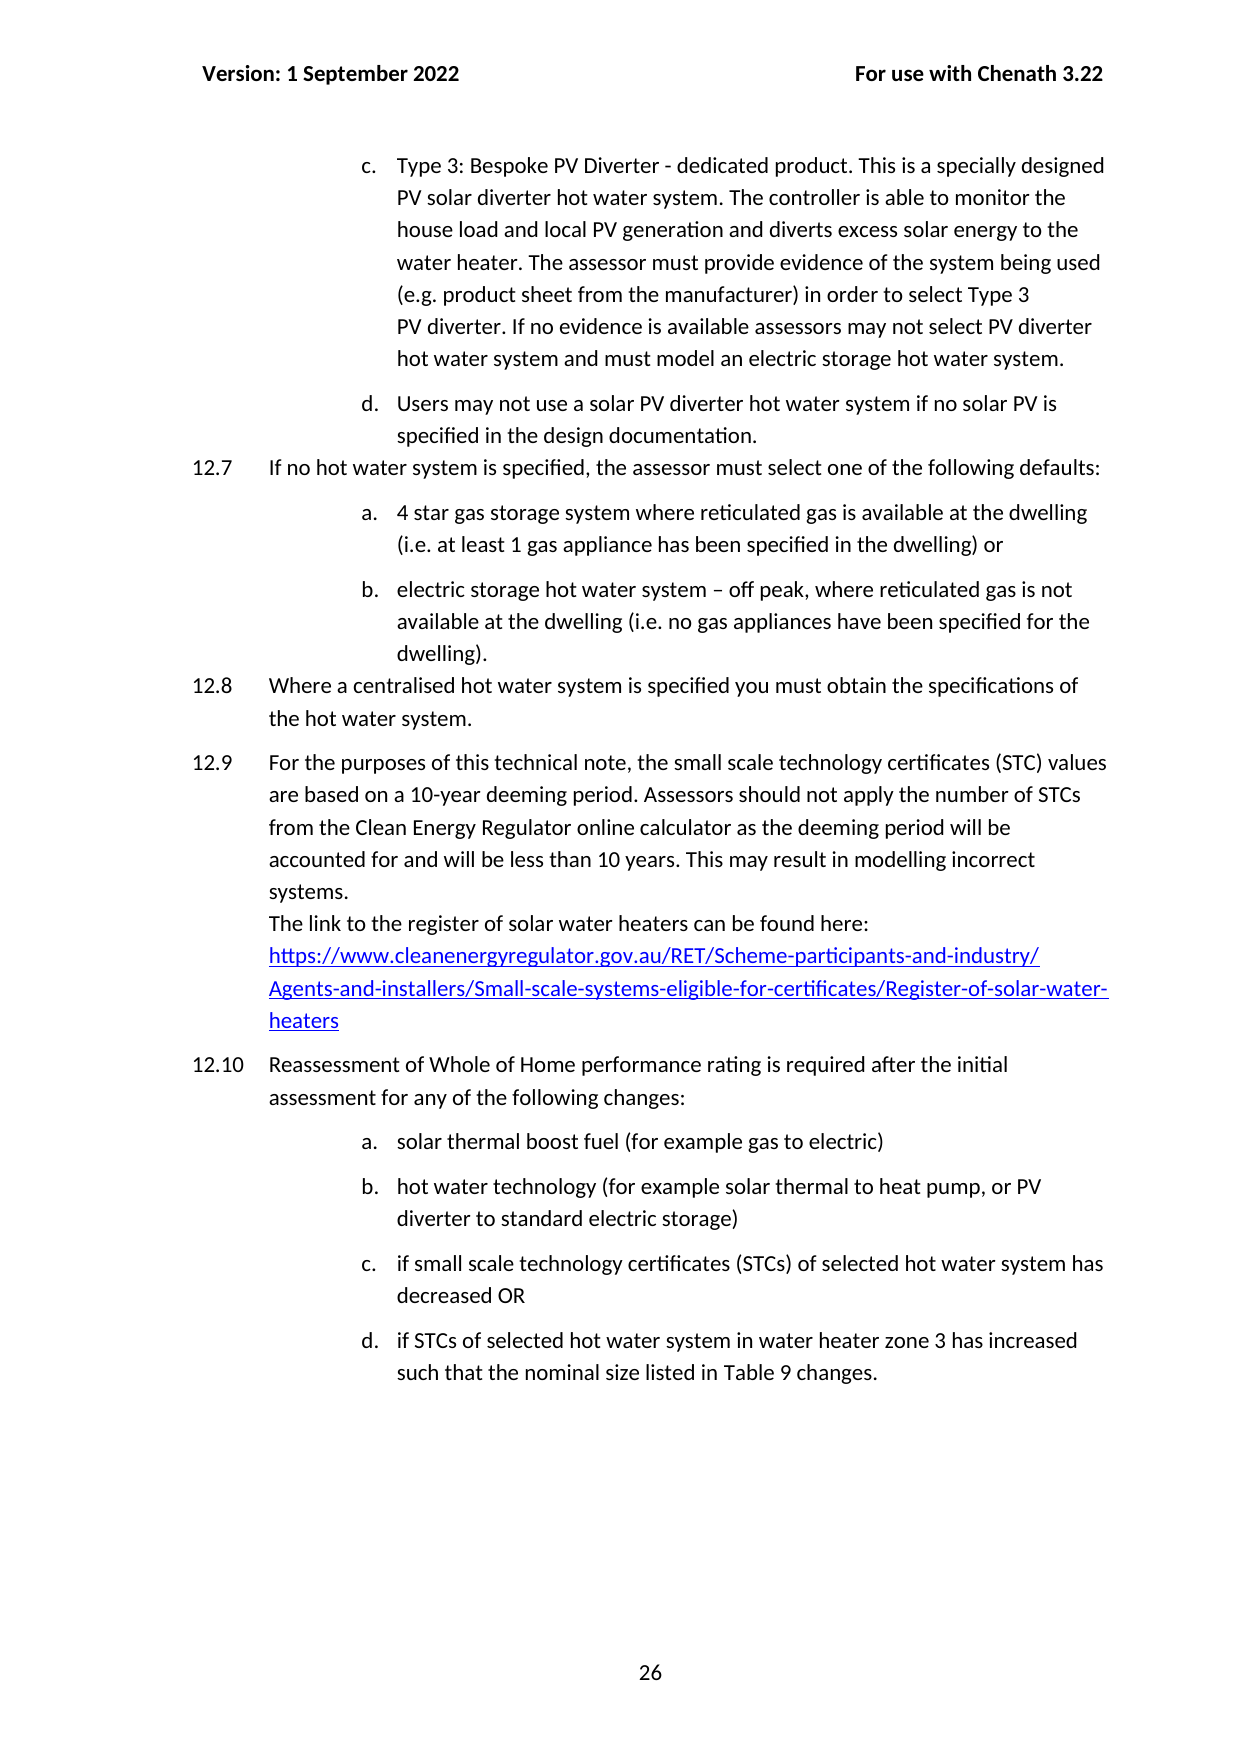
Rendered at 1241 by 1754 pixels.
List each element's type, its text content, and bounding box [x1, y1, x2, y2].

list electric storage hot water system – off peak, where reticulated gas is not available at the dwelling (i.e. no gas appliances have been specified for the dwelling). [361, 575, 1111, 667]
text If no hot water system is specified, the assessor must select one of the following defaults: [192, 453, 1111, 481]
list if STCs of selected hot water system in water heater zone 3 has increased such that the nominal size listed in Table 9 changes. [361, 1326, 1111, 1386]
list Users may not use a solar PV diverter hot water system if no solar PV is specified in the design documentation. [361, 389, 1111, 449]
list 4 star gas storage system where reticulated gas is available at the dwelling (i.e. at least 1 gas appliance has been specified in the dwelling) or [361, 498, 1111, 558]
list Type 3: Bespoke PV Diverter - dedicated product. This is a specially designed PV solar diverter hot water system. The controller is able to monitor the house load and local PV generation and diverts excess solar energy to the water heater. The assessor must provide evidence of the system being used (e.g. product sheet from the manufacturer) in order to select Type 3 PV diverter. If no evidence is available assessors may not select PV diverter hot water system and must model an electric storage hot water system. [361, 151, 1111, 372]
text For the purposes of this technical note, the small scale technology certificates (STC) values are based on a 10-year deeming period. Assessors should not apply the number of STCs from the Clean Energy Regulator online calculator as the deeming period will be accounted for and will be less than 10 years. This may result in modelling incorrect systems. The link to the register of solar water heaters can be found here: https://www.cleanenergyregulator.gov.au/RET/Scheme-participants-and-industry/Agents-and-installers/Small-scale-systems-eligible-for-certificates/Register-of-solar-water-heaters [192, 748, 1111, 1034]
list if small scale technology certificates (STCs) of selected hot water system has decreased OR [361, 1249, 1111, 1309]
text Where a centralised hot water system is specified you must obtain the specifications of the hot water system. [192, 671, 1111, 732]
list hot water technology (for example solar thermal to heat pump, or PV diverter to standard electric storage) [361, 1172, 1111, 1232]
list solar thermal boost fuel (for example gas to electric) [361, 1127, 1111, 1155]
text Reassessment of Whole of Home performance rating is required after the initial assessment for any of the following changes: [192, 1051, 1111, 1111]
